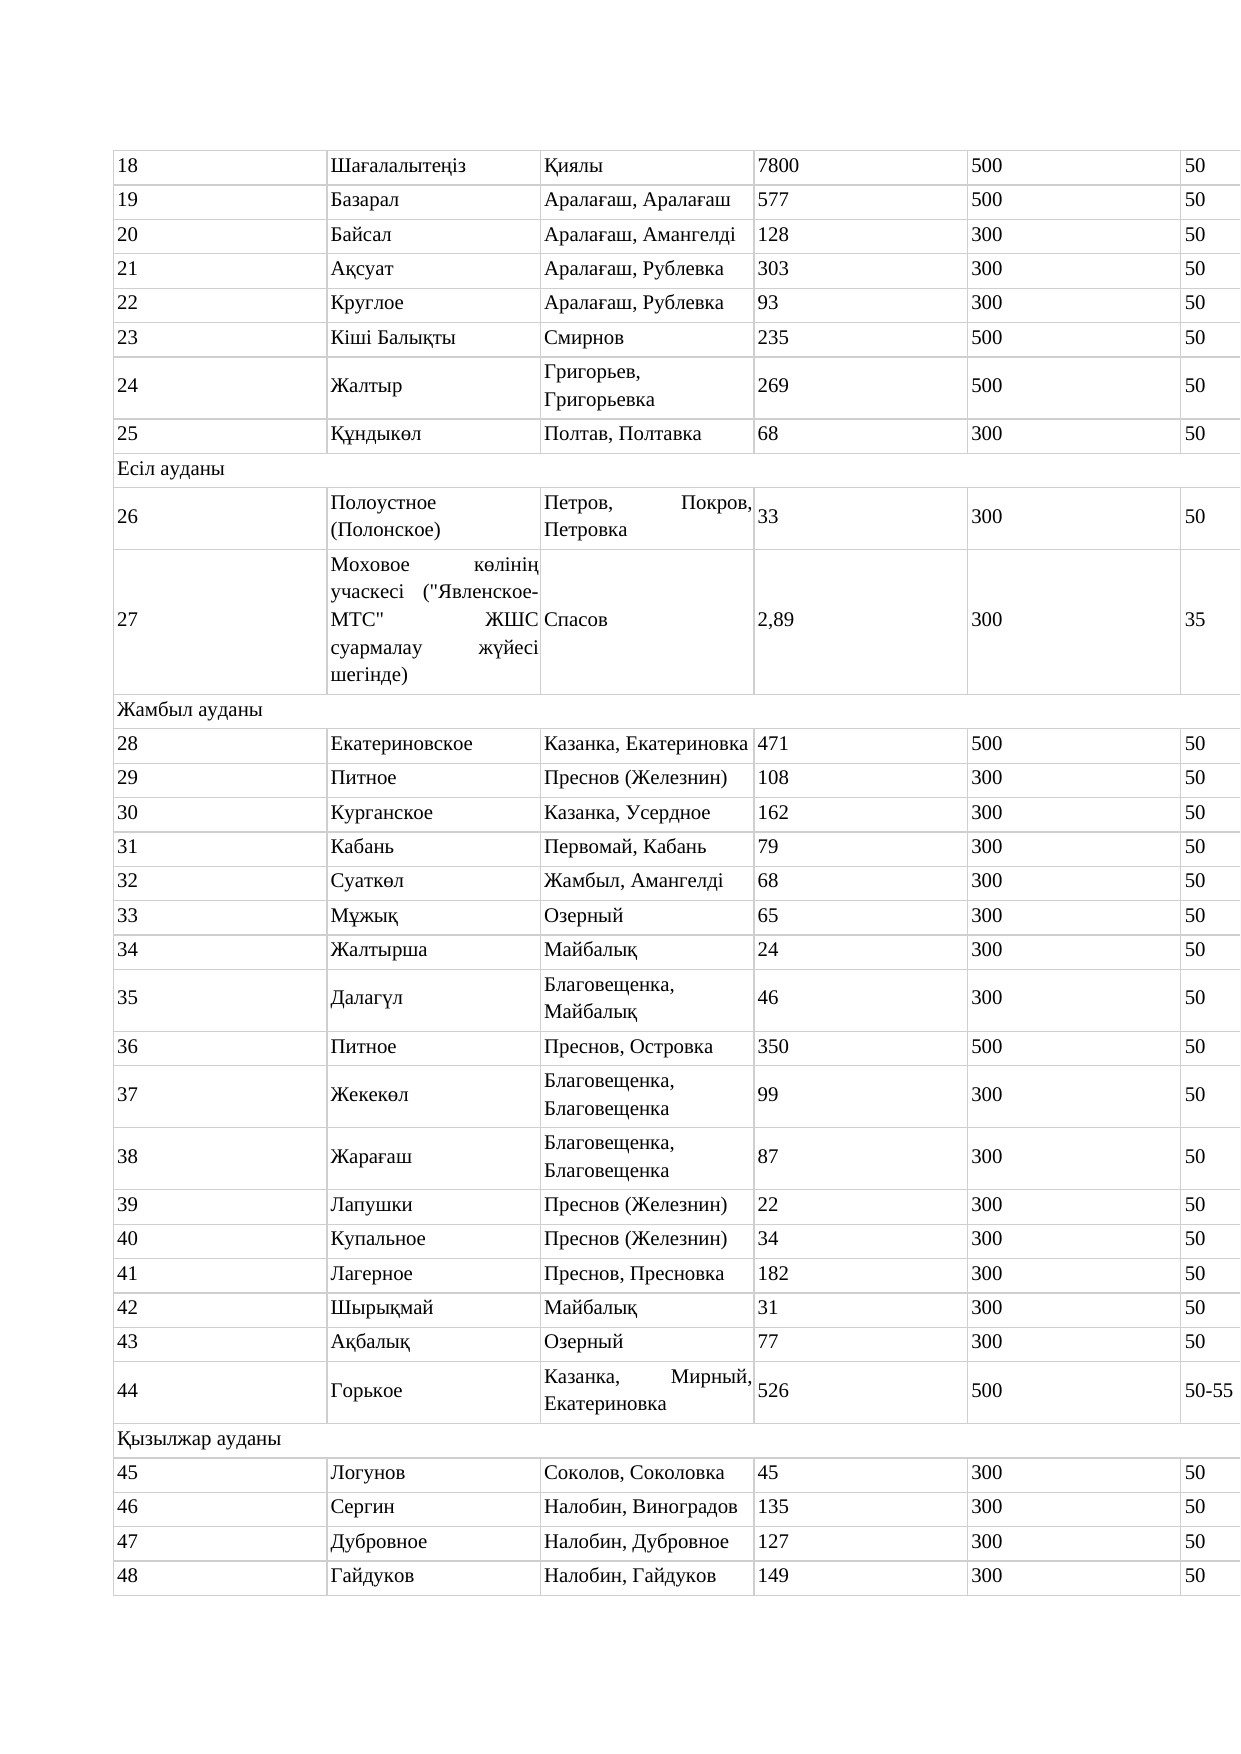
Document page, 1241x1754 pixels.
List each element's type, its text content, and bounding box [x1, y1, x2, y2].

table_cell Благовещенка, Майбалық [541, 970, 753, 1031]
table_cell 300 [968, 1259, 1180, 1292]
table_cell 300 [968, 220, 1180, 253]
table_cell Екатериновское [328, 729, 540, 762]
table_cell 27 [114, 550, 326, 694]
table_cell 269 [755, 358, 967, 418]
table_cell 31 [755, 1294, 967, 1327]
table_cell Ақсуат [328, 254, 540, 287]
table_cell 28 [114, 729, 326, 762]
table_cell 31 [114, 833, 326, 866]
table_cell 21 [114, 254, 326, 287]
table_cell Лагерное [328, 1259, 540, 1292]
table_cell Жамбыл, Амангелді [541, 867, 753, 900]
table_cell 500 [968, 1362, 1180, 1423]
table_cell Қызылжар ауданы [114, 1424, 1240, 1457]
table_cell Полтав, Полтавка [541, 420, 753, 453]
table_cell 68 [755, 867, 967, 900]
table_cell 300 [968, 488, 1180, 549]
table_cell 108 [755, 764, 967, 797]
table_cell Ақбалық [328, 1328, 540, 1361]
table_cell 39 [114, 1190, 326, 1223]
table_cell Құндыкөл [328, 420, 540, 453]
table_cell 162 [755, 798, 967, 831]
table_cell 149 [755, 1562, 967, 1595]
table_cell 300 [968, 764, 1180, 797]
table_cell 300 [968, 1066, 1180, 1127]
table_cell Горькое [328, 1362, 540, 1423]
table_cell 37 [114, 1066, 326, 1127]
table_cell 50 [1181, 764, 1240, 797]
table_cell 50-55 [1181, 1362, 1240, 1423]
table_cell Спасов [541, 550, 753, 694]
table_cell Кабань [328, 833, 540, 866]
table_cell 50 [1181, 1066, 1240, 1127]
table_cell 50 [1181, 151, 1240, 184]
table_cell 500 [968, 186, 1180, 219]
table_cell 50 [1181, 186, 1240, 219]
table_cell Суаткөл [328, 867, 540, 900]
table_cell 526 [755, 1362, 967, 1423]
table_cell 500 [968, 358, 1180, 418]
table_cell 50 [1181, 1128, 1240, 1189]
table_cell Аралағаш, Амангелді [541, 220, 753, 253]
table_cell Круглое [328, 289, 540, 322]
table_cell 22 [755, 1190, 967, 1223]
table_cell Преснов, Пресновка [541, 1259, 753, 1292]
table_cell Смирнов [541, 323, 753, 356]
table_cell 26 [114, 488, 326, 549]
table_cell Аралағаш, Рублевка [541, 289, 753, 322]
table_cell Аралағаш, Рублевка [541, 254, 753, 287]
table_cell 29 [114, 764, 326, 797]
table_cell 50 [1181, 970, 1240, 1031]
table_cell Благовещенка, Благовещенка [541, 1066, 753, 1127]
table_cell 50 [1181, 1225, 1240, 1258]
table_cell Жекекөл [328, 1066, 540, 1127]
table_cell 35 [1181, 550, 1240, 694]
table_cell Налобин, Виноградов [541, 1493, 753, 1526]
table_cell Питное [328, 1032, 540, 1065]
table_cell 577 [755, 186, 967, 219]
table_cell 50 [1181, 833, 1240, 866]
table_cell Соколов, Соколовка [541, 1459, 753, 1492]
table_cell 50 [1181, 798, 1240, 831]
table_cell 35 [114, 970, 326, 1031]
table_cell 300 [968, 254, 1180, 287]
table_cell Питное [328, 764, 540, 797]
table_cell Мұжық [328, 901, 540, 934]
table_cell 300 [968, 1190, 1180, 1223]
table_cell Есіл ауданы [114, 454, 1240, 487]
table_cell 22 [114, 289, 326, 322]
table_cell 24 [755, 936, 967, 969]
table_cell Первомай, Кабань [541, 833, 753, 866]
table_cell 42 [114, 1294, 326, 1327]
table_cell 500 [968, 151, 1180, 184]
table_cell 79 [755, 833, 967, 866]
table_cell Сергин [328, 1493, 540, 1526]
table_cell 50 [1181, 420, 1240, 453]
table_cell 300 [968, 1225, 1180, 1258]
table_cell 2,89 [755, 550, 967, 694]
table_cell Жарағаш [328, 1128, 540, 1189]
table_cell 93 [755, 289, 967, 322]
table_cell 50 [1181, 1493, 1240, 1526]
table_cell Майбалық [541, 1294, 753, 1327]
table_cell 50 [1181, 1328, 1240, 1361]
table_cell 24 [114, 358, 326, 418]
table_cell 46 [114, 1493, 326, 1526]
table_cell Полоустное (Полонское) [328, 488, 540, 549]
table_cell 18 [114, 151, 326, 184]
table_cell Моховое көлінің учаскесі ("Явленское-МТС" ЖШС суармалау жүйесі шегінде) [328, 550, 540, 694]
table_cell Григорьев, Григорьевка [541, 358, 753, 418]
table_cell 99 [755, 1066, 967, 1127]
table_cell 30 [114, 798, 326, 831]
table_cell 34 [114, 936, 326, 969]
table_cell 23 [114, 323, 326, 356]
table_cell 50 [1181, 358, 1240, 418]
table_cell Жалтыр [328, 358, 540, 418]
table_cell 50 [1181, 289, 1240, 322]
table_cell 50 [1181, 1032, 1240, 1065]
table_cell Благовещенка, Благовещенка [541, 1128, 753, 1189]
table_cell 77 [755, 1328, 967, 1361]
table_cell 43 [114, 1328, 326, 1361]
table_cell 50 [1181, 1190, 1240, 1223]
table_cell 36 [114, 1032, 326, 1065]
table_cell 127 [755, 1527, 967, 1560]
table_cell 135 [755, 1493, 967, 1526]
table_cell 300 [968, 936, 1180, 969]
table_cell 19 [114, 186, 326, 219]
table_cell Казанка, Екатериновка [541, 729, 753, 762]
table_cell Кіші Балықты [328, 323, 540, 356]
table_cell 45 [114, 1459, 326, 1492]
table_cell Преснов (Железнин) [541, 764, 753, 797]
table_cell Преснов (Железнин) [541, 1225, 753, 1258]
table_cell Петров, Покров, Петровка [541, 488, 753, 549]
table_cell 68 [755, 420, 967, 453]
table_cell 300 [968, 867, 1180, 900]
table_cell 300 [968, 1562, 1180, 1595]
table_cell 32 [114, 867, 326, 900]
table_cell 471 [755, 729, 967, 762]
table_cell 33 [114, 901, 326, 934]
table_cell 300 [968, 833, 1180, 866]
table_cell Майбалық [541, 936, 753, 969]
table_cell Казанка, Мирный, Екатериновка [541, 1362, 753, 1423]
table_cell 38 [114, 1128, 326, 1189]
table_cell 50 [1181, 1459, 1240, 1492]
table_cell 300 [968, 901, 1180, 934]
table_cell Озерный [541, 1328, 753, 1361]
table_cell 235 [755, 323, 967, 356]
table_cell 34 [755, 1225, 967, 1258]
table_cell 50 [1181, 1259, 1240, 1292]
table_cell 50 [1181, 867, 1240, 900]
table_cell 500 [968, 1032, 1180, 1065]
table_cell 46 [755, 970, 967, 1031]
table_cell Дубровное [328, 1527, 540, 1560]
table_cell 300 [968, 550, 1180, 694]
table_cell 300 [968, 798, 1180, 831]
table_cell 45 [755, 1459, 967, 1492]
table_cell 50 [1181, 254, 1240, 287]
table_cell 40 [114, 1225, 326, 1258]
table_cell 50 [1181, 901, 1240, 934]
table_cell 50 [1181, 1294, 1240, 1327]
table_cell 50 [1181, 220, 1240, 253]
table_cell Казанка, Усердное [541, 798, 753, 831]
table_cell 300 [968, 970, 1180, 1031]
table_cell Налобин, Дубровное [541, 1527, 753, 1560]
table_cell 33 [755, 488, 967, 549]
table_cell 7800 [755, 151, 967, 184]
table_cell 300 [968, 1294, 1180, 1327]
table_cell 300 [968, 289, 1180, 322]
table_cell 87 [755, 1128, 967, 1189]
table_cell 128 [755, 220, 967, 253]
table_cell 50 [1181, 1562, 1240, 1595]
table_cell 50 [1181, 323, 1240, 356]
table_cell 25 [114, 420, 326, 453]
table_cell 48 [114, 1562, 326, 1595]
table_cell 300 [968, 1128, 1180, 1189]
table_cell 20 [114, 220, 326, 253]
table_cell Курганское [328, 798, 540, 831]
table_cell 300 [968, 1493, 1180, 1526]
table_cell Далагүл [328, 970, 540, 1031]
table_cell 500 [968, 729, 1180, 762]
table_cell Озерный [541, 901, 753, 934]
table_cell 41 [114, 1259, 326, 1292]
table_cell 300 [968, 1527, 1180, 1560]
table_cell Купальное [328, 1225, 540, 1258]
table_cell Гайдуков [328, 1562, 540, 1595]
table_cell Логунов [328, 1459, 540, 1492]
table_cell 50 [1181, 488, 1240, 549]
table_cell 300 [968, 1459, 1180, 1492]
table_cell Базарал [328, 186, 540, 219]
table_cell Қиялы [541, 151, 753, 184]
table_cell 65 [755, 901, 967, 934]
table_cell Жамбыл ауданы [114, 695, 1240, 728]
table_cell Налобин, Гайдуков [541, 1562, 753, 1595]
table_cell 500 [968, 323, 1180, 356]
table_cell 50 [1181, 936, 1240, 969]
table_cell Лапушки [328, 1190, 540, 1223]
table_cell Преснов (Железнин) [541, 1190, 753, 1223]
table_cell Жалтырша [328, 936, 540, 969]
table_cell 303 [755, 254, 967, 287]
table_cell 47 [114, 1527, 326, 1560]
table_cell 182 [755, 1259, 967, 1292]
table_cell 50 [1181, 729, 1240, 762]
table_cell 50 [1181, 1527, 1240, 1560]
table_cell Преснов, Островка [541, 1032, 753, 1065]
table_cell Аралағаш, Аралағаш [541, 186, 753, 219]
table_cell 300 [968, 420, 1180, 453]
table_cell Шағалалытеңіз [328, 151, 540, 184]
table_cell 44 [114, 1362, 326, 1423]
table_cell 300 [968, 1328, 1180, 1361]
table_cell 350 [755, 1032, 967, 1065]
table_cell Байсал [328, 220, 540, 253]
table_cell Шырықмай [328, 1294, 540, 1327]
